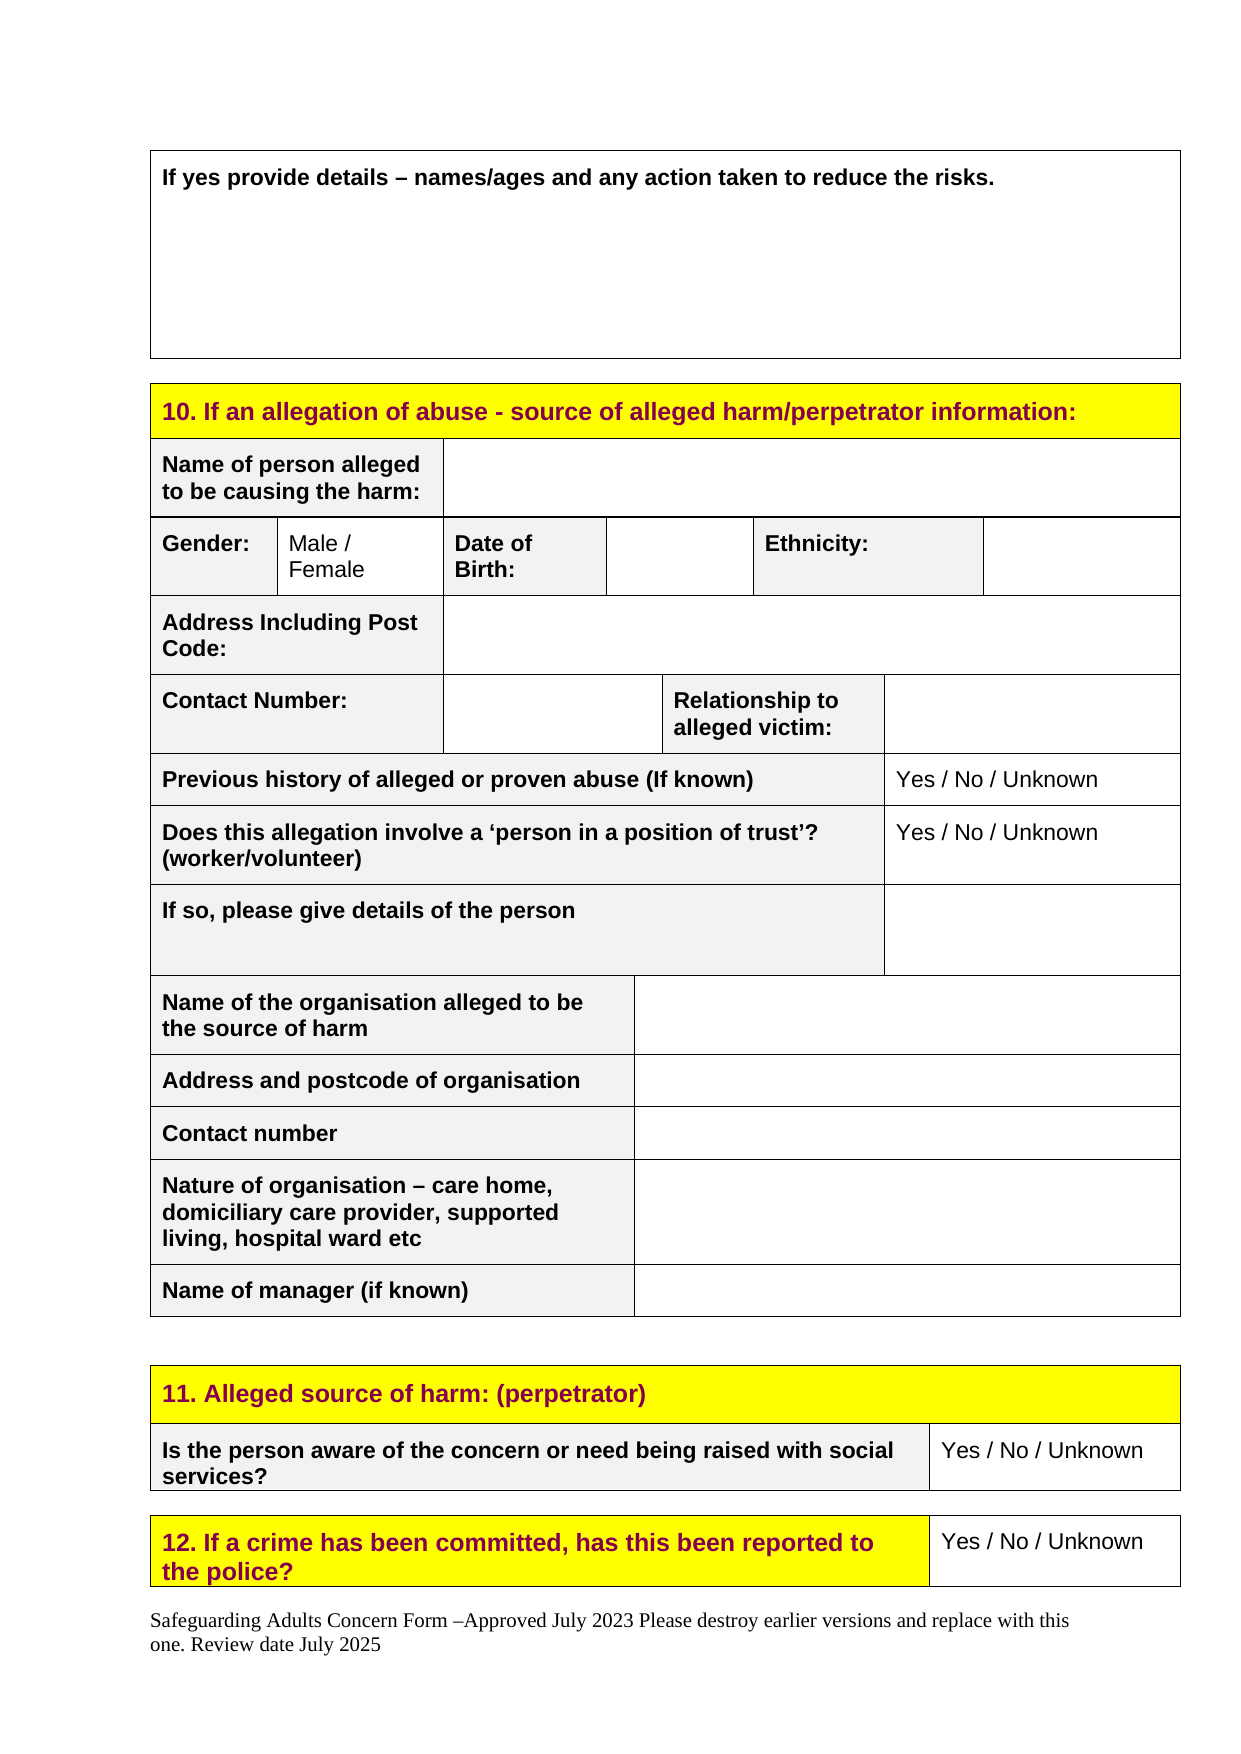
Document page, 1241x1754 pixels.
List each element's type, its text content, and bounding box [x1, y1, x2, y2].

table_cell Name of person alleged to be causing the harm: [151, 439, 443, 516]
table_cell Gender: [151, 518, 277, 595]
table_cell [635, 1160, 1180, 1264]
table_cell Previous history of alleged or proven abuse (If known) [151, 754, 884, 805]
table_cell [635, 1107, 1180, 1159]
table_cell [885, 885, 1180, 975]
table_cell Yes / No / Unknown [885, 754, 1180, 805]
table_cell [444, 439, 1180, 516]
table_header Yes / No / Unknown [930, 1516, 1180, 1586]
table_cell Address and postcode of organisation [151, 1055, 634, 1106]
table_cell Contact number [151, 1107, 634, 1159]
table_cell Is the person aware of the concern or need being raised with social services? [151, 1424, 929, 1489]
table_cell Relationship to alleged victim: [663, 675, 884, 753]
table_header 11. Alleged source of harm: (perpetrator) [151, 1366, 1180, 1423]
table_cell [984, 518, 1180, 595]
table_cell Name of manager (if known) [151, 1265, 634, 1316]
table_cell If yes provide details – names/ages and any action taken to reduce the risks. [151, 151, 1180, 358]
table_cell Date of Birth: [444, 518, 606, 595]
table_cell Yes / No / Unknown [885, 806, 1180, 884]
table_cell [635, 976, 1180, 1054]
table_cell Male / Female [278, 518, 443, 595]
table_cell If so, please give details of the person [151, 885, 884, 975]
table_cell Yes / No / Unknown [930, 1424, 1180, 1489]
table_cell Name of the organisation alleged to be the source of harm [151, 976, 634, 1054]
table_cell [607, 518, 753, 595]
table_cell Contact Number: [151, 675, 443, 753]
table_cell Address Including Post Code: [151, 596, 443, 674]
table_cell Nature of organisation – care home, domiciliary care provider, supported living, hospital ward etc [151, 1160, 634, 1264]
table_cell Ethnicity: [754, 518, 983, 595]
table_cell [444, 675, 662, 753]
table_header 10. If an allegation of abuse - source of alleged harm/perpetrator information: [151, 384, 1180, 438]
table_cell [635, 1265, 1180, 1316]
table_cell [885, 675, 1180, 753]
table_cell [444, 596, 1180, 674]
table_cell Does this allegation involve a ‘person in a position of trust’? (worker/volunteer) [151, 806, 884, 884]
table_header 12. If a crime has been committed, has this been reported to the police? [151, 1516, 929, 1586]
table_cell [635, 1055, 1180, 1106]
